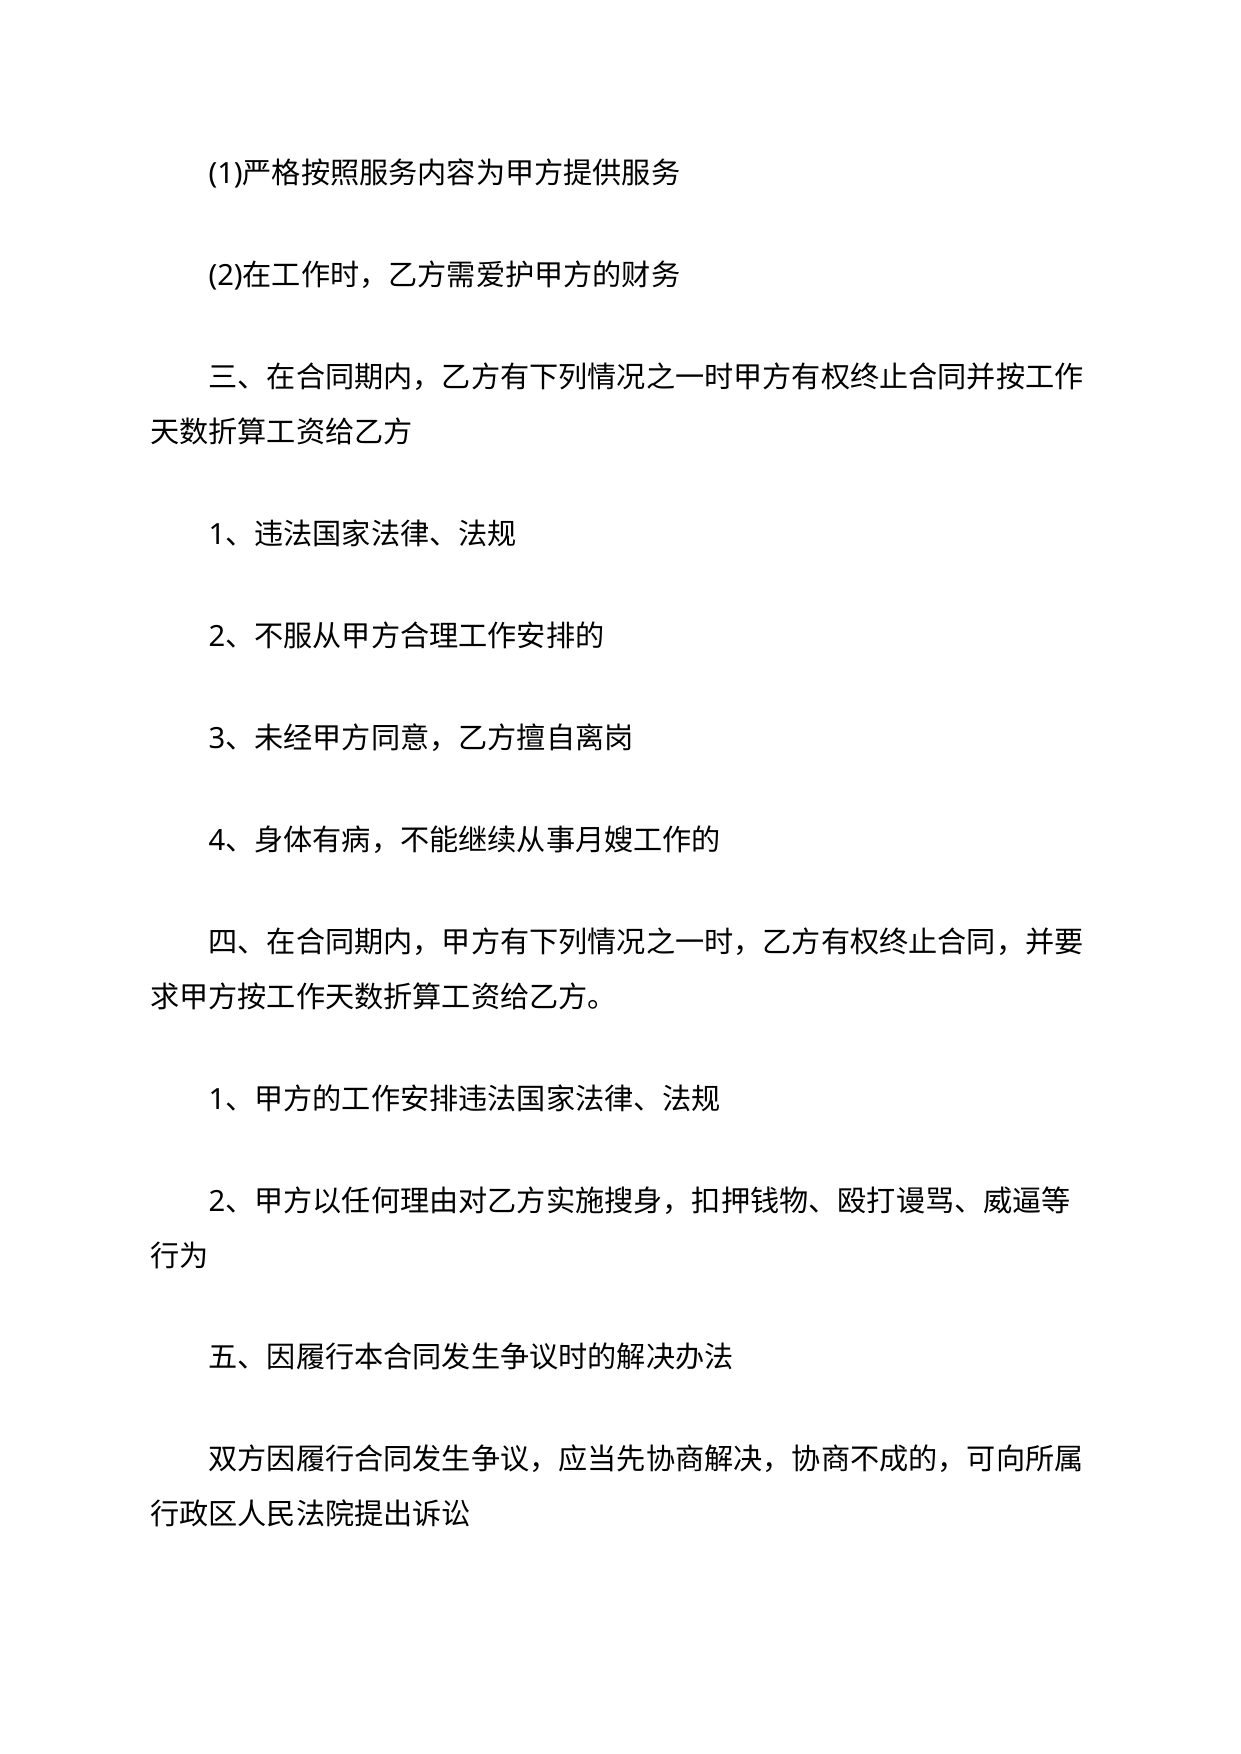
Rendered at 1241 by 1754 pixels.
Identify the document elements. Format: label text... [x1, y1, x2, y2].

text 4、身体有病，不能继续从事月嫂工作的 [150, 817, 1090, 859]
text 2、甲方以任何理由对乙方实施搜身，扣押钱物、殴打谩骂、威逼等行为 [150, 1177, 1090, 1274]
text 3、未经甲方同意，乙方擅自离岗 [150, 714, 1090, 757]
text (2)在工作时，乙方需爱护甲方的财务 [150, 252, 1090, 294]
text 1、甲方的工作安排违法国家法律、法规 [150, 1075, 1090, 1118]
text 双方因履行合同发生争议，应当先协商解决，协商不成的，可向所属行政区人民法院提出诉讼 [150, 1436, 1090, 1533]
text 2、不服从甲方合理工作安排的 [150, 613, 1090, 655]
text 1、违法国家法律、法规 [150, 511, 1090, 553]
text 四、在合同期内，甲方有下列情况之一时，乙方有权终止合同，并要求甲方按工作天数折算工资给乙方。 [150, 918, 1090, 1016]
text (1)严格按照服务内容为甲方提供服务 [150, 150, 1090, 192]
text 三、在合同期内，乙方有下列情况之一时甲方有权终止合同并按工作天数折算工资给乙方 [150, 354, 1090, 451]
text 五、因履行本合同发生争议时的解决办法 [150, 1334, 1090, 1376]
